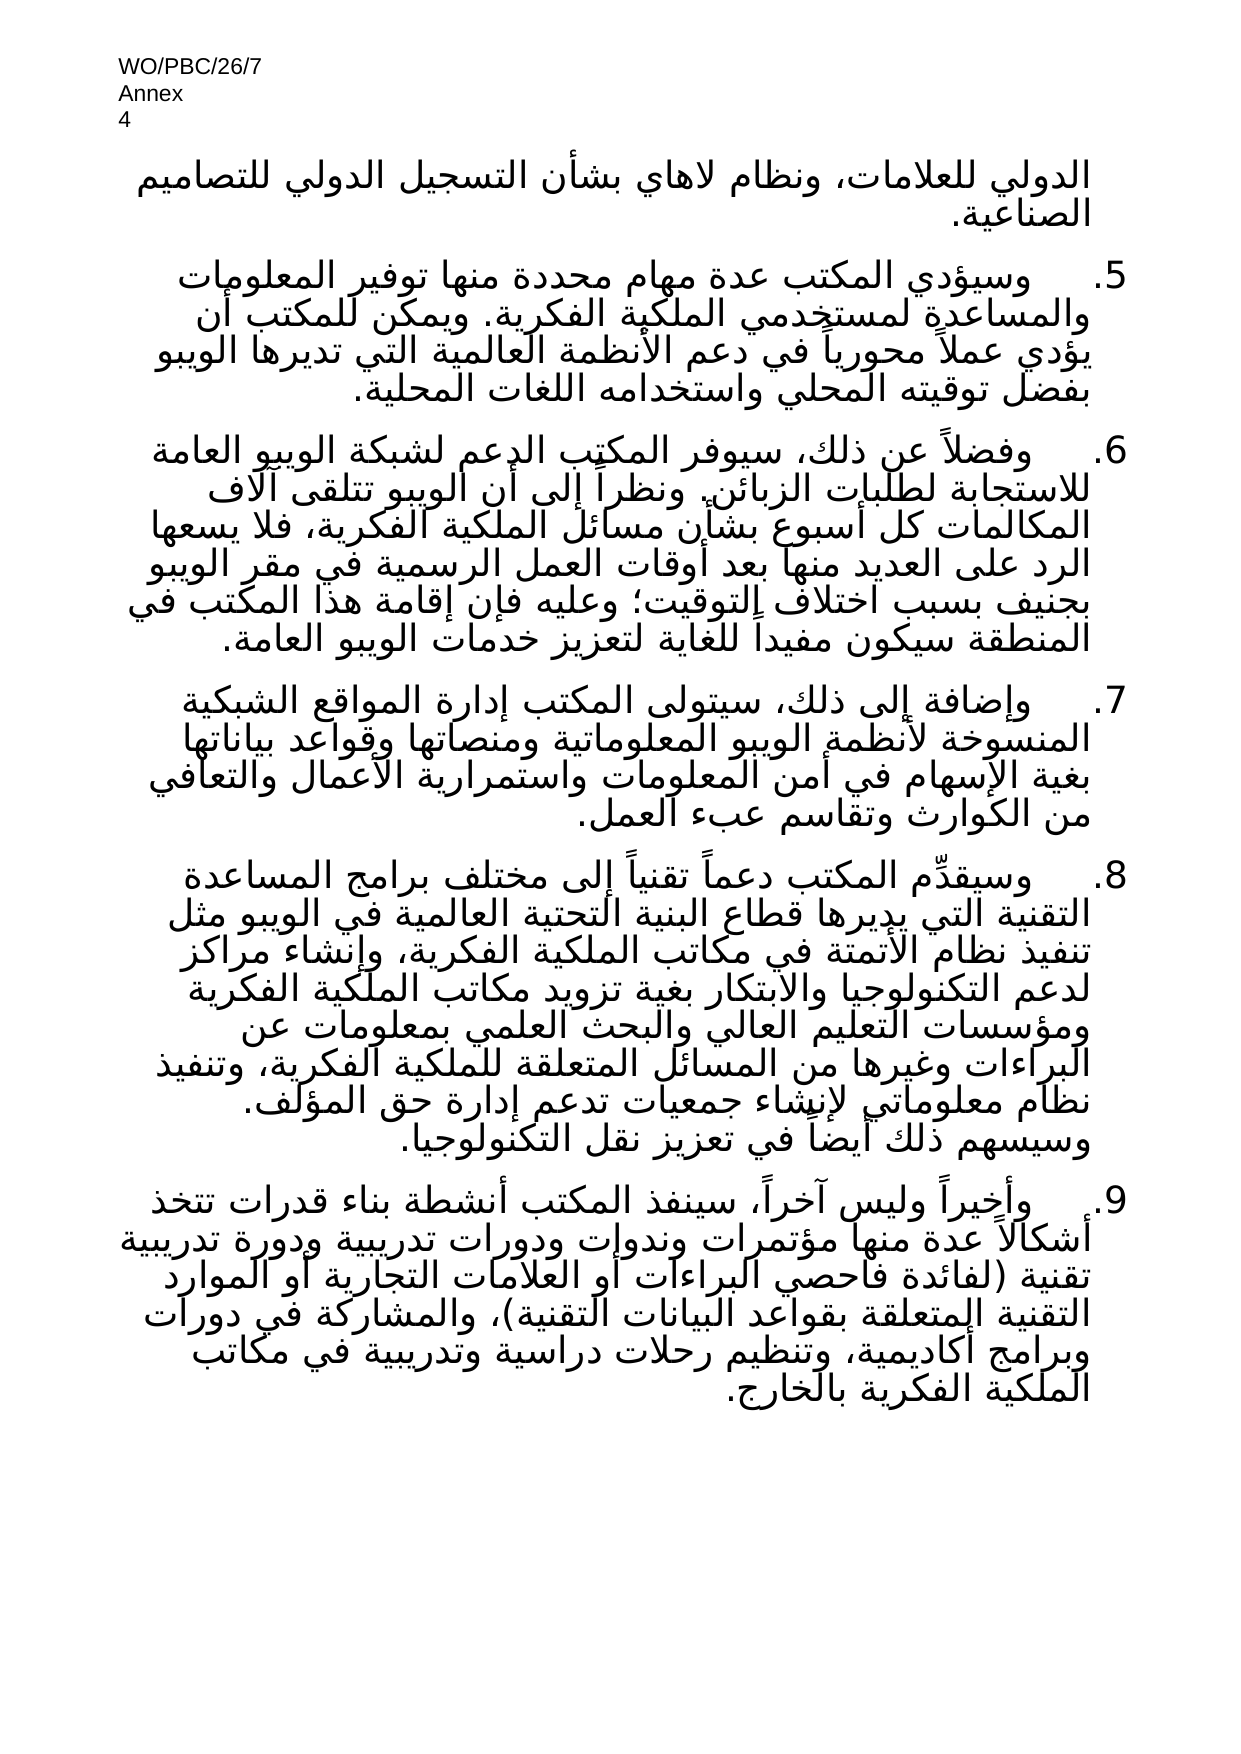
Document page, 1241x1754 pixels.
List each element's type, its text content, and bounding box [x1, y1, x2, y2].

text وسيقدِّم المكتب دعماً تقنياً إلى مختلف برامج المساعدة التقنية التي يديرها قطاع البنية التحتية العالمية في الويبو مثل تنفيذ نظام الأتمتة في مكاتب الملكية الفكرية، وإنشاء مراكز لدعم التكنولوجيا والابتكار بغية تزويد مكاتب الملكية الفكرية ومؤسسات التعليم العالي والبحث العلمي بمعلومات عن البراءات وغيرها من المسائل المتعلقة للملكية الفكرية، وتنفيذ نظام معلوماتي لإنشاء جمعيات تدعم إدارة حق المؤلف. وسيسهم ذلك أيضاً في تعزيز نقل التكنولوجيا. [118, 858, 1092, 1158]
text وإضافة إلى ذلك، سيتولى المكتب إدارة المواقع الشبكية المنسوخة لأنظمة الويبو المعلوماتية ومنصاتها وقواعد بياناتها بغية الإسهام في أمن المعلومات واستمرارية الأعمال والتعافي من الكوارث وتقاسم عبء العمل. [118, 683, 1092, 833]
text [118, 158, 1092, 233]
text وفضلاً عن ذلك، سيوفر المكتب الدعم لشبكة الويبو العامة للاستجابة لطلبات الزبائن. ونظراً إلى أن الويبو تتلقى آلاف المكالمات كل أسبوع بشأن مسائل الملكية الفكرية، فلا يسعها الرد على العديد منها بعد أوقات العمل الرسمية في مقر الويبو بجنيف بسبب اختلاف التوقيت؛ وعليه فإن إقامة هذا المكتب في المنطقة سيكون مفيداً للغاية لتعزيز خدمات الويبو العامة. [118, 433, 1092, 658]
text وأخيراً وليس آخراً، سينفذ المكتب أنشطة بناء قدرات تتخذ أشكالاً عدة منها مؤتمرات وندوات ودورات تدريبية ودورة تدريبية تقنية (لفائدة فاحصي البراءات أو العلامات التجارية أو الموارد التقنية المتعلقة بقواعد البيانات التقنية)، والمشاركة في دورات وبرامج أكاديمية، وتنظيم رحلات دراسية وتدريبية في مكاتب الملكية الفكرية بالخارج. [118, 1183, 1092, 1408]
text وسيؤدي المكتب عدة مهام محددة منها توفير المعلومات والمساعدة لمستخدمي الملكية الفكرية. ويمكن للمكتب أن يؤدي عملاً محورياً في دعم الأنظمة العالمية التي تديرها الويبو بفضل توقيته المحلي واستخدامه اللغات المحلية. [118, 258, 1092, 408]
